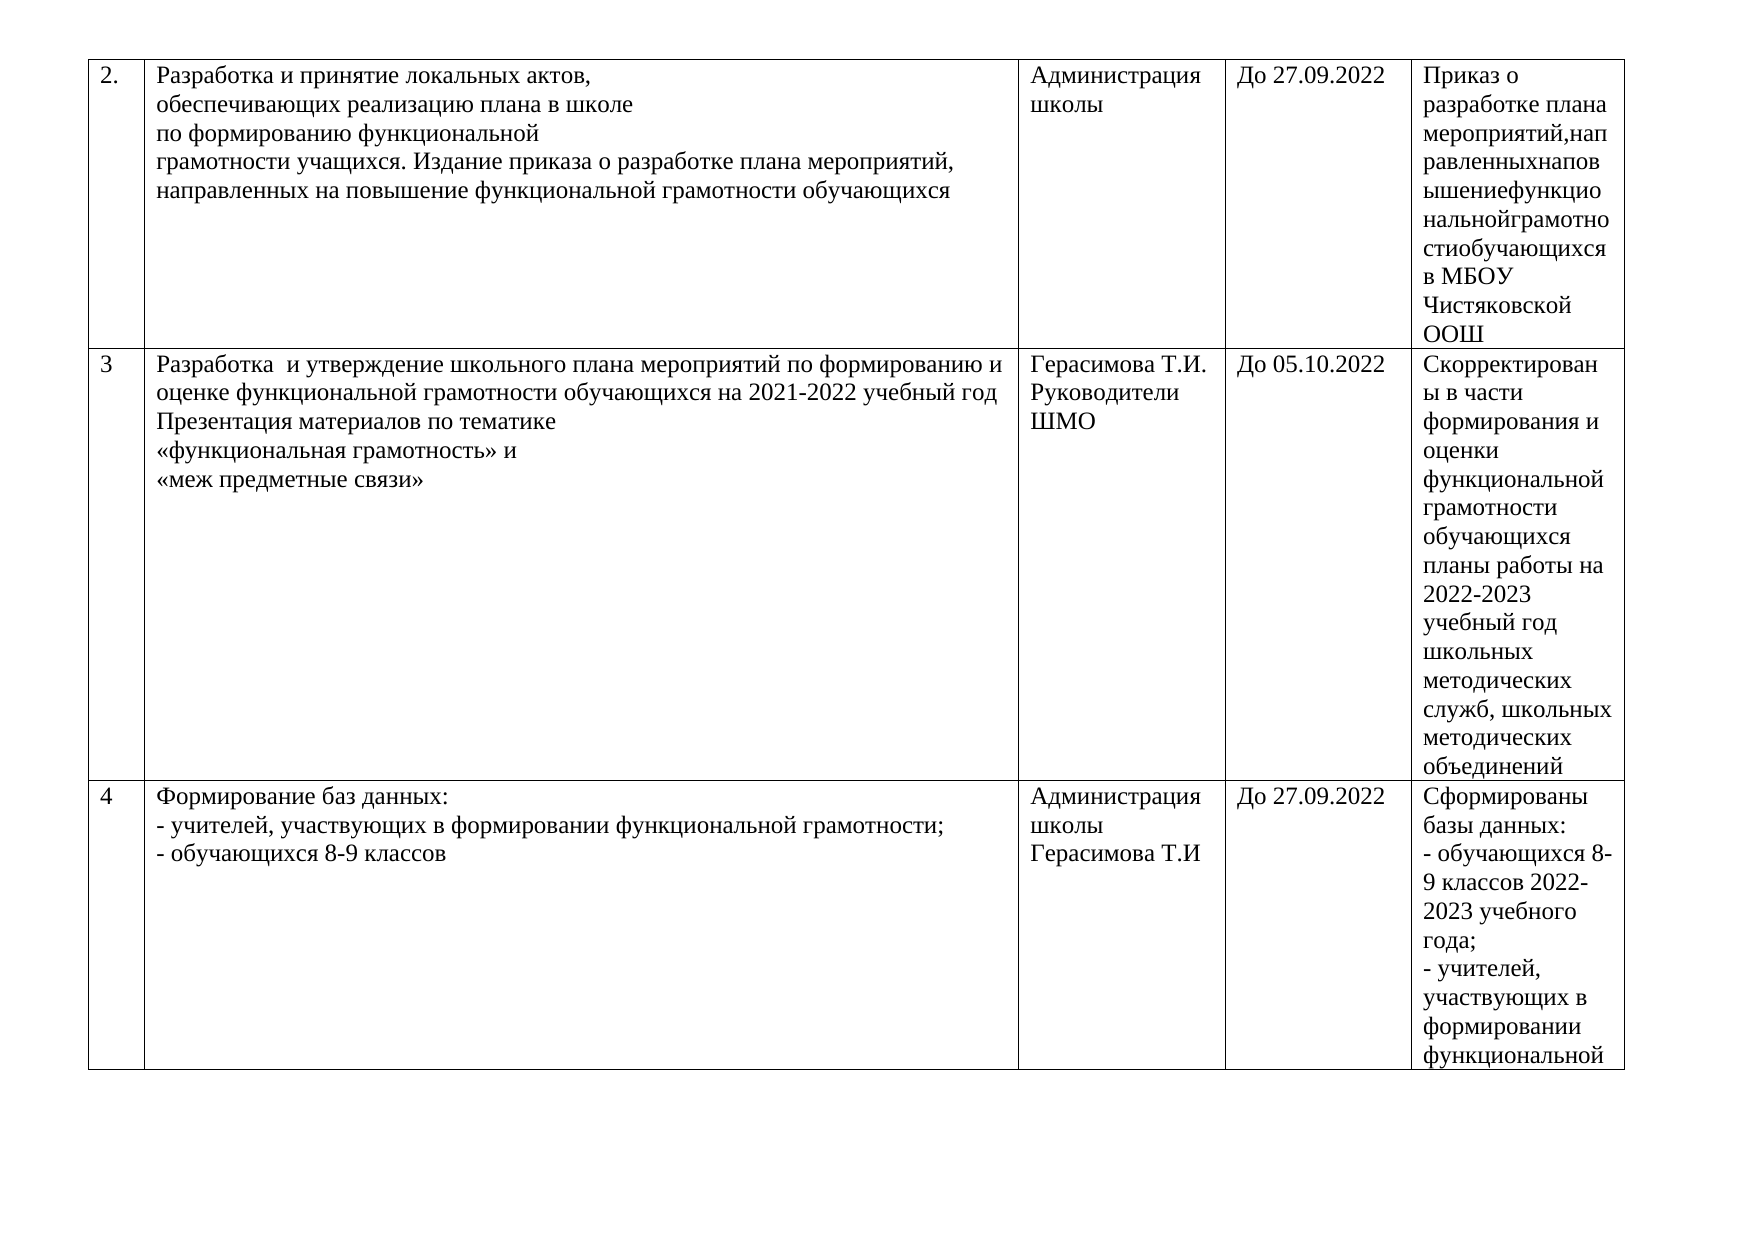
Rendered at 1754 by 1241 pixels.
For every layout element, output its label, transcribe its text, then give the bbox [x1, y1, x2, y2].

table_cell Администрация школы [1019, 60, 1225, 348]
table_cell 3 [89, 349, 144, 780]
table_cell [1019, 781, 1225, 1068]
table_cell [145, 781, 1018, 1068]
table_cell Приказ о разработке плана мероприятий,направленныхнаповышениефункциональнойграмотностиобучающихсяв МБОУ Чистяковской ООШ [1412, 60, 1624, 348]
table_cell 2. [89, 60, 144, 348]
table_cell До 27.09.2022 [1226, 781, 1411, 1068]
table_cell Герасимова Т.И. Руководители ШМО [1019, 349, 1225, 780]
table_cell Разработка и принятие локальных актов, обеспечивающих реализацию плана в школе по формированию функциональной грамотности учащихся. Издание приказа о разработке плана мероприятий, направленных на повышение функциональной грамотности обучающихся [145, 60, 1018, 348]
table_cell До 05.10.2022 [1226, 349, 1411, 780]
table_cell Разработка и утверждение школьного плана мероприятий по формированию и оценке функциональной грамотности обучающихся на 2021-2022 учебный год Презентация материалов по тематике «функциональная грамотность» и «меж предметные связи» [145, 349, 1018, 780]
table_cell 4 [89, 781, 144, 1068]
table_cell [1412, 781, 1624, 1068]
table_cell До 27.09.2022 [1226, 60, 1411, 348]
